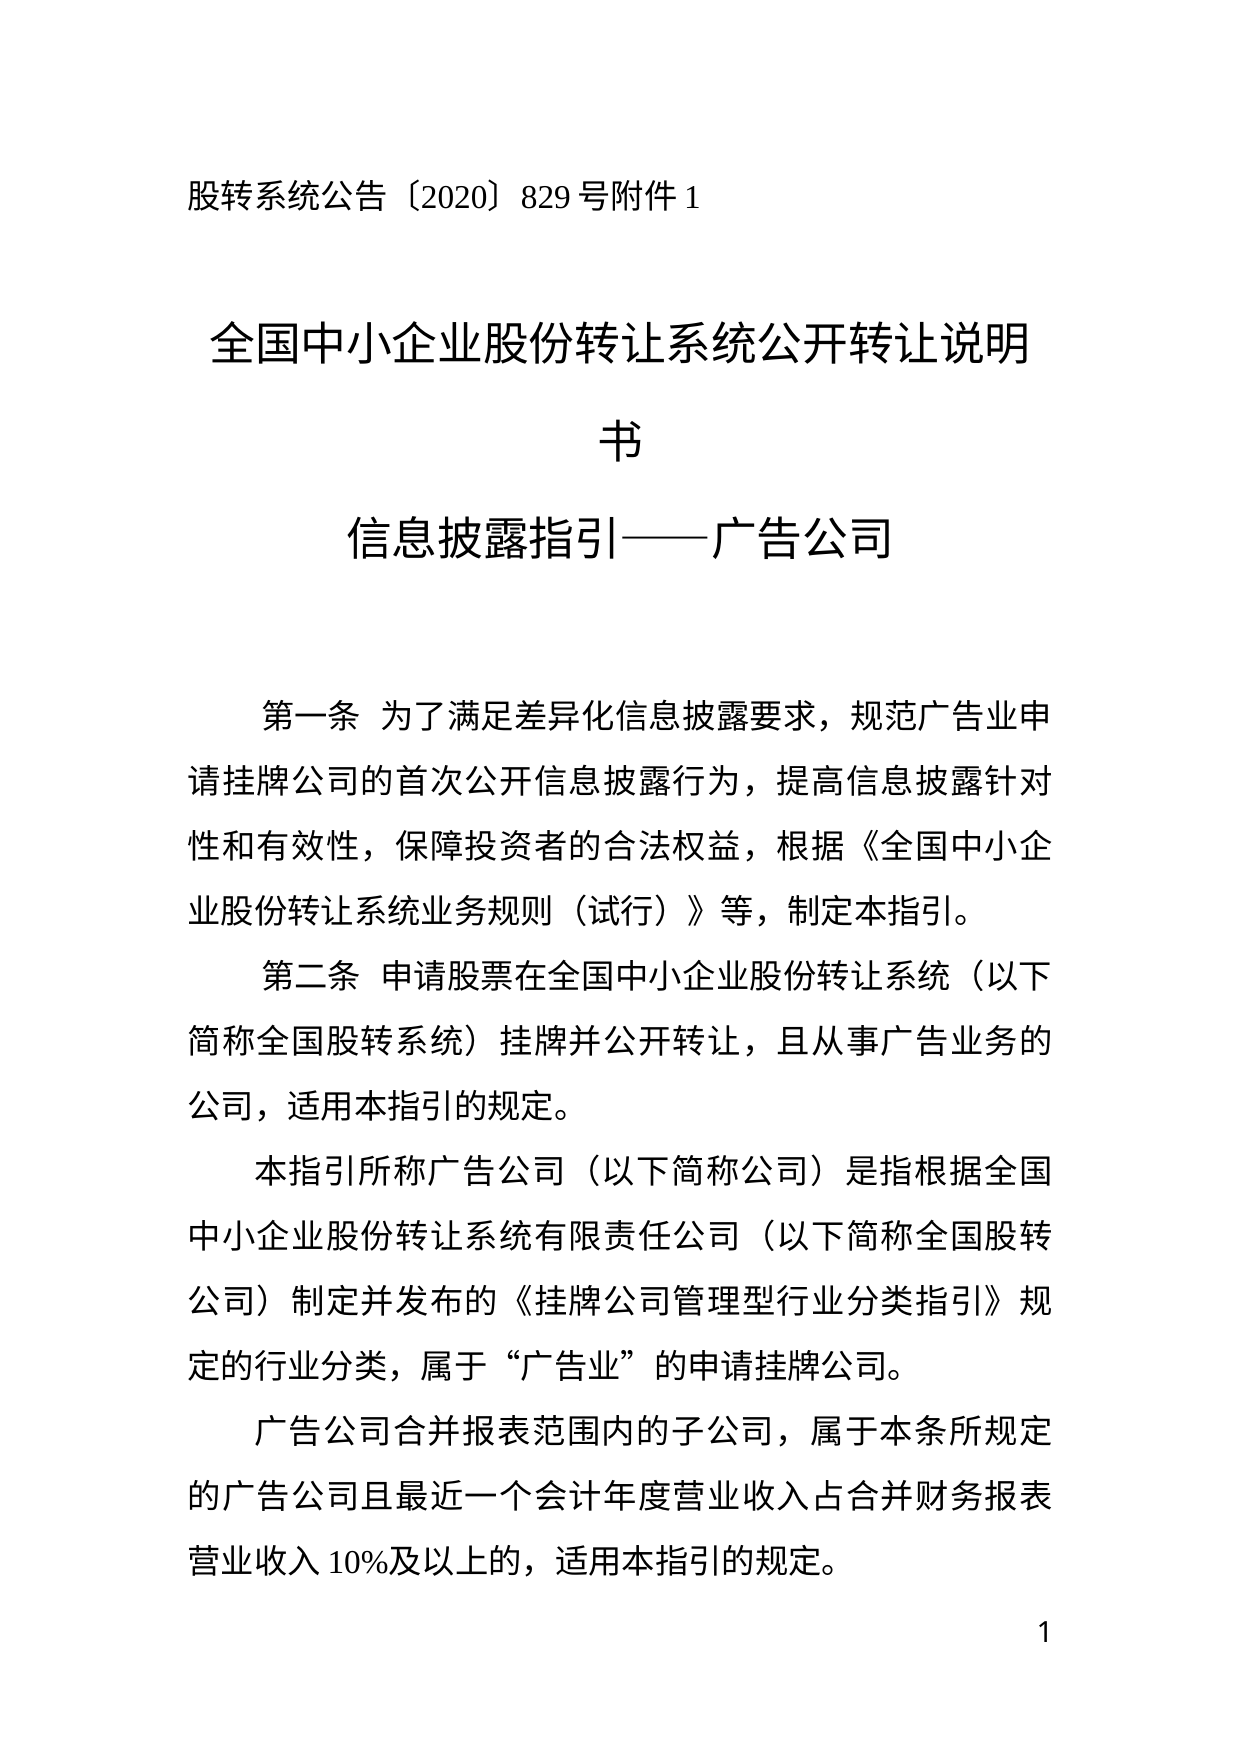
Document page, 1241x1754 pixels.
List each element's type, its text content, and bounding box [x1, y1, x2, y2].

text 信息披露指引——广告公司 [187, 487, 1053, 584]
text 本指引所称广告公司（以下简称公司）是指根据全国中小企业股份转让系统有限责任公司（以下简称全国股转公司）制定并发布的《挂牌公司管理型行业分类指引》规定的行业分类，属于“广告业”的申请挂牌公司。 [187, 1137, 1053, 1397]
text 股转系统公告〔2020〕829号附件1 [187, 162, 1053, 227]
list 申请股票在全国中小企业股份转让系统（以下简称全国股转系统）挂牌并公开转让，且从事广告业务的公司，适用本指引的规定。 [187, 942, 1053, 1137]
text 广告公司合并报表范围内的子公司，属于本条所规定的广告公司且最近一个会计年度营业收入占合并财务报表营业收入10%及以上的，适用本指引的规定。 [187, 1397, 1053, 1592]
list 为了满足差异化信息披露要求，规范广告业申请挂牌公司的首次公开信息披露行为，提高信息披露针对性和有效性，保障投资者的合法权益，根据《全国中小企业股份转让系统业务规则（试行）》等，制定本指引。 [187, 682, 1053, 942]
text 全国中小企业股份转让系统公开转让说明书 [187, 292, 1053, 487]
